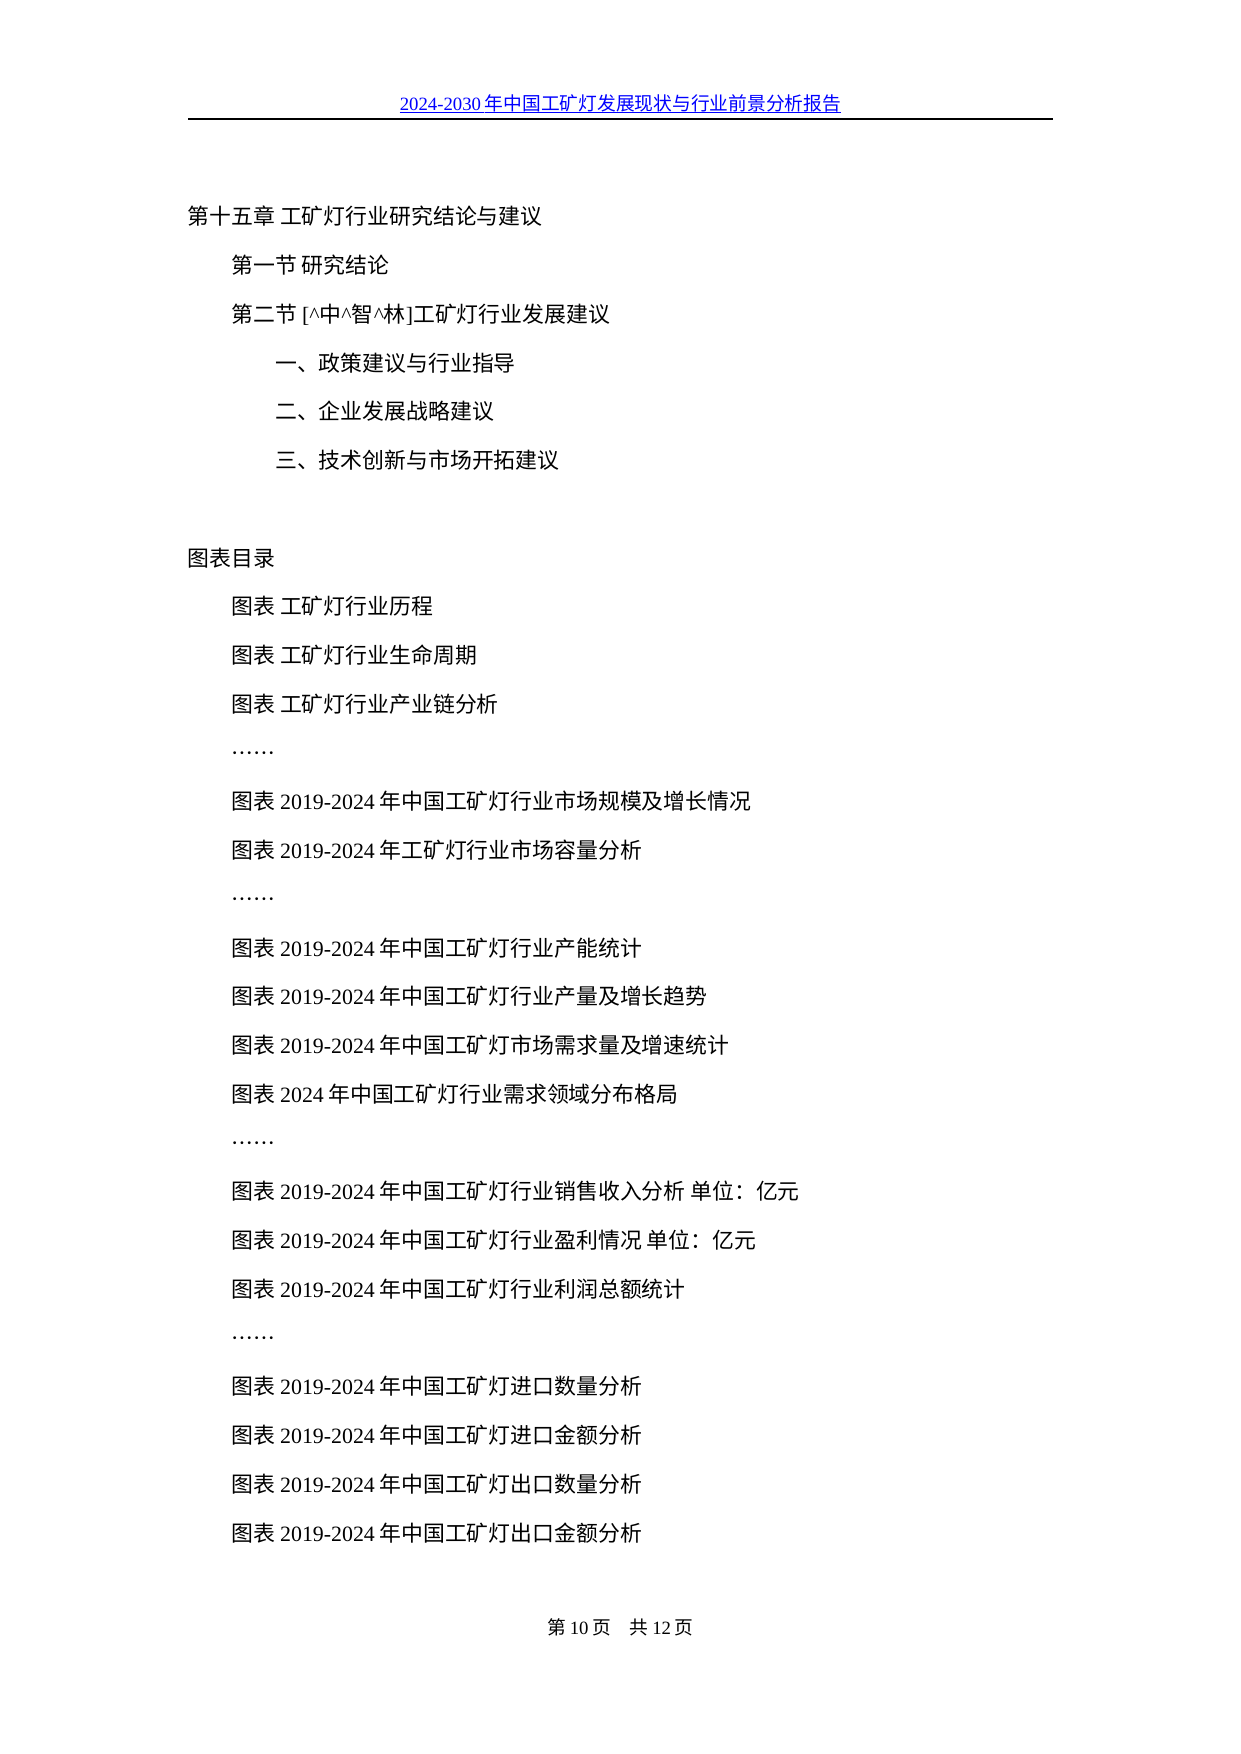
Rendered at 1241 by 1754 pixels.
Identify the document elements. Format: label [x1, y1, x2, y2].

text [187, 150, 1053, 1548]
